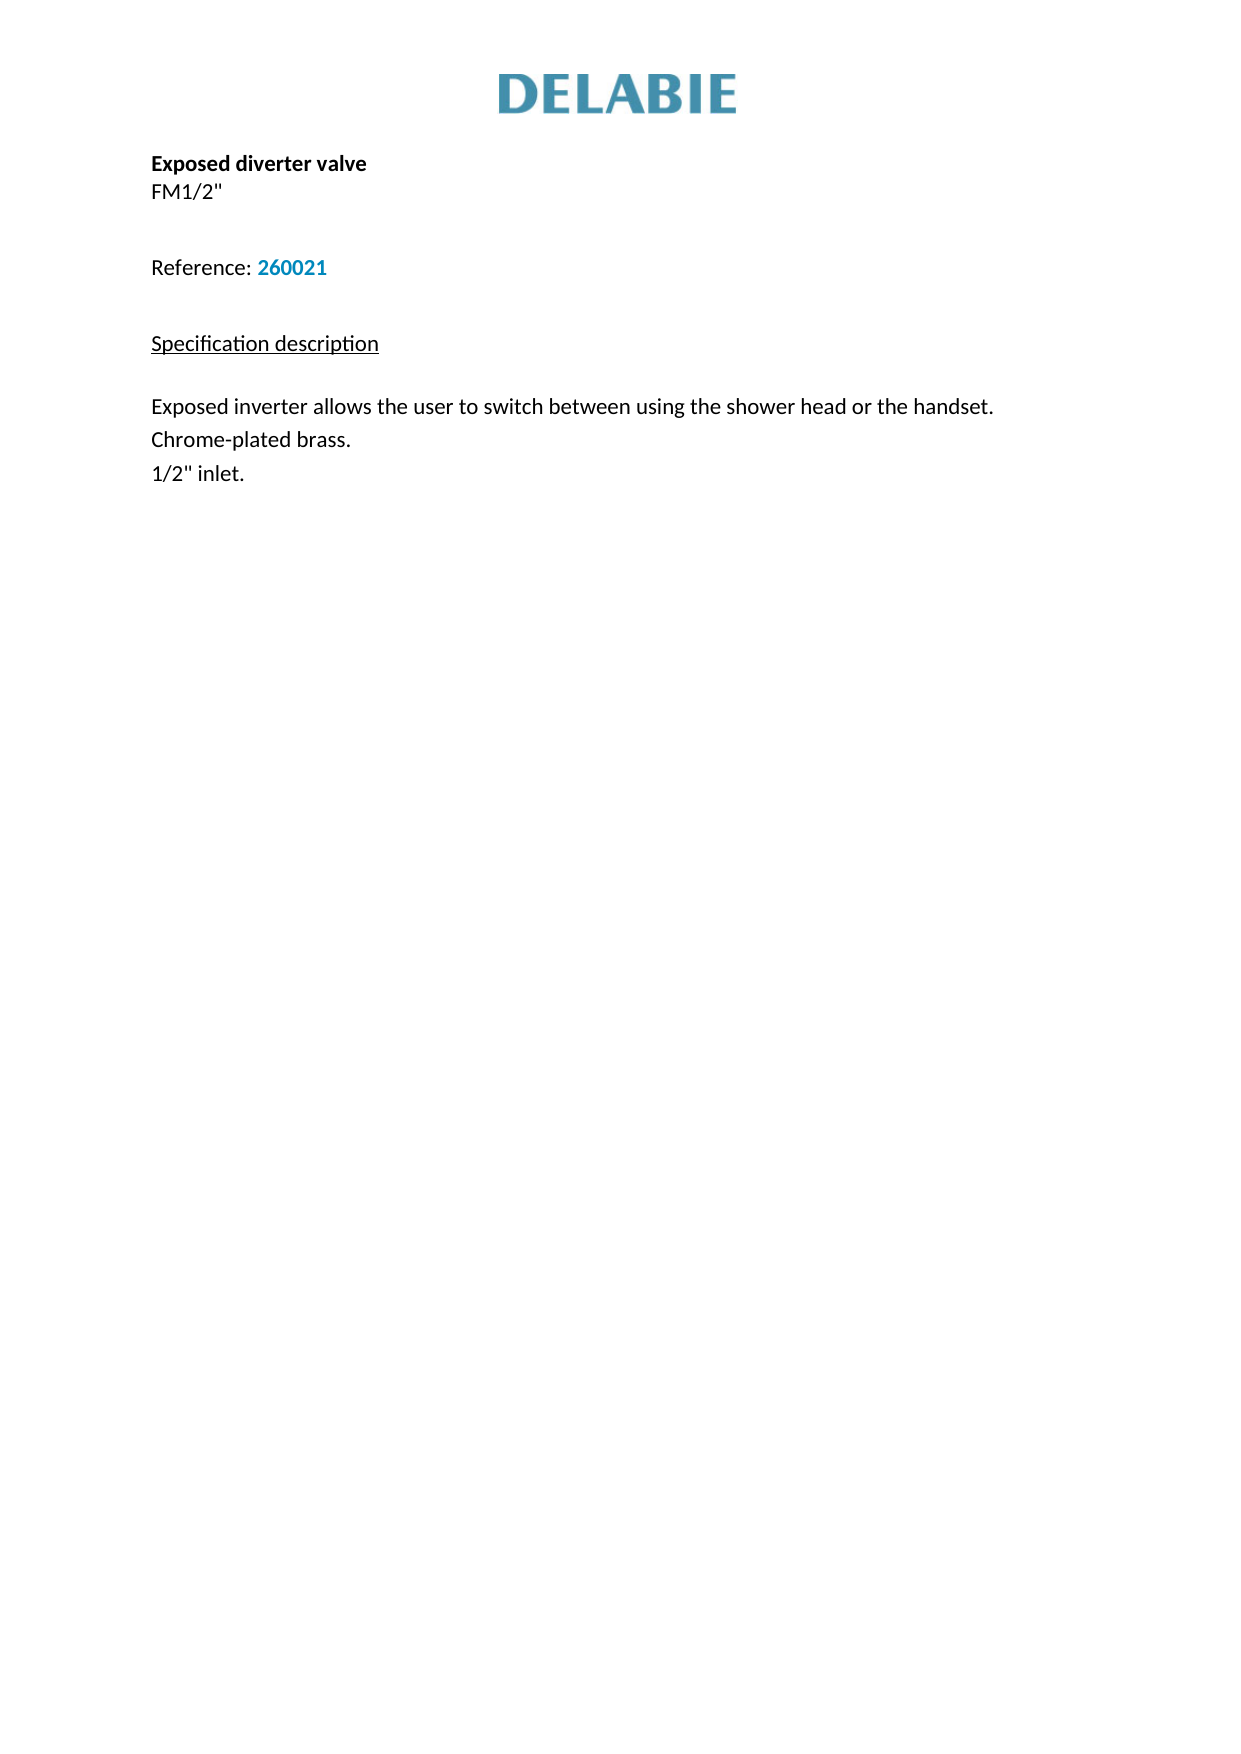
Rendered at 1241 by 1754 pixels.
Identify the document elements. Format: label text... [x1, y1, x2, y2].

text 1/2" inlet. [151, 459, 1084, 487]
text FM1/2" [151, 177, 1084, 205]
text Specification description [151, 329, 1084, 357]
text Exposed inverter allows the user to switch between using the shower head or the handset. [151, 392, 1084, 420]
text Reference: 260021 [151, 253, 1084, 281]
text Chrome-plated brass. [151, 426, 1084, 453]
text Exposed diverter valve [151, 149, 1084, 177]
picture [497, 74, 738, 114]
